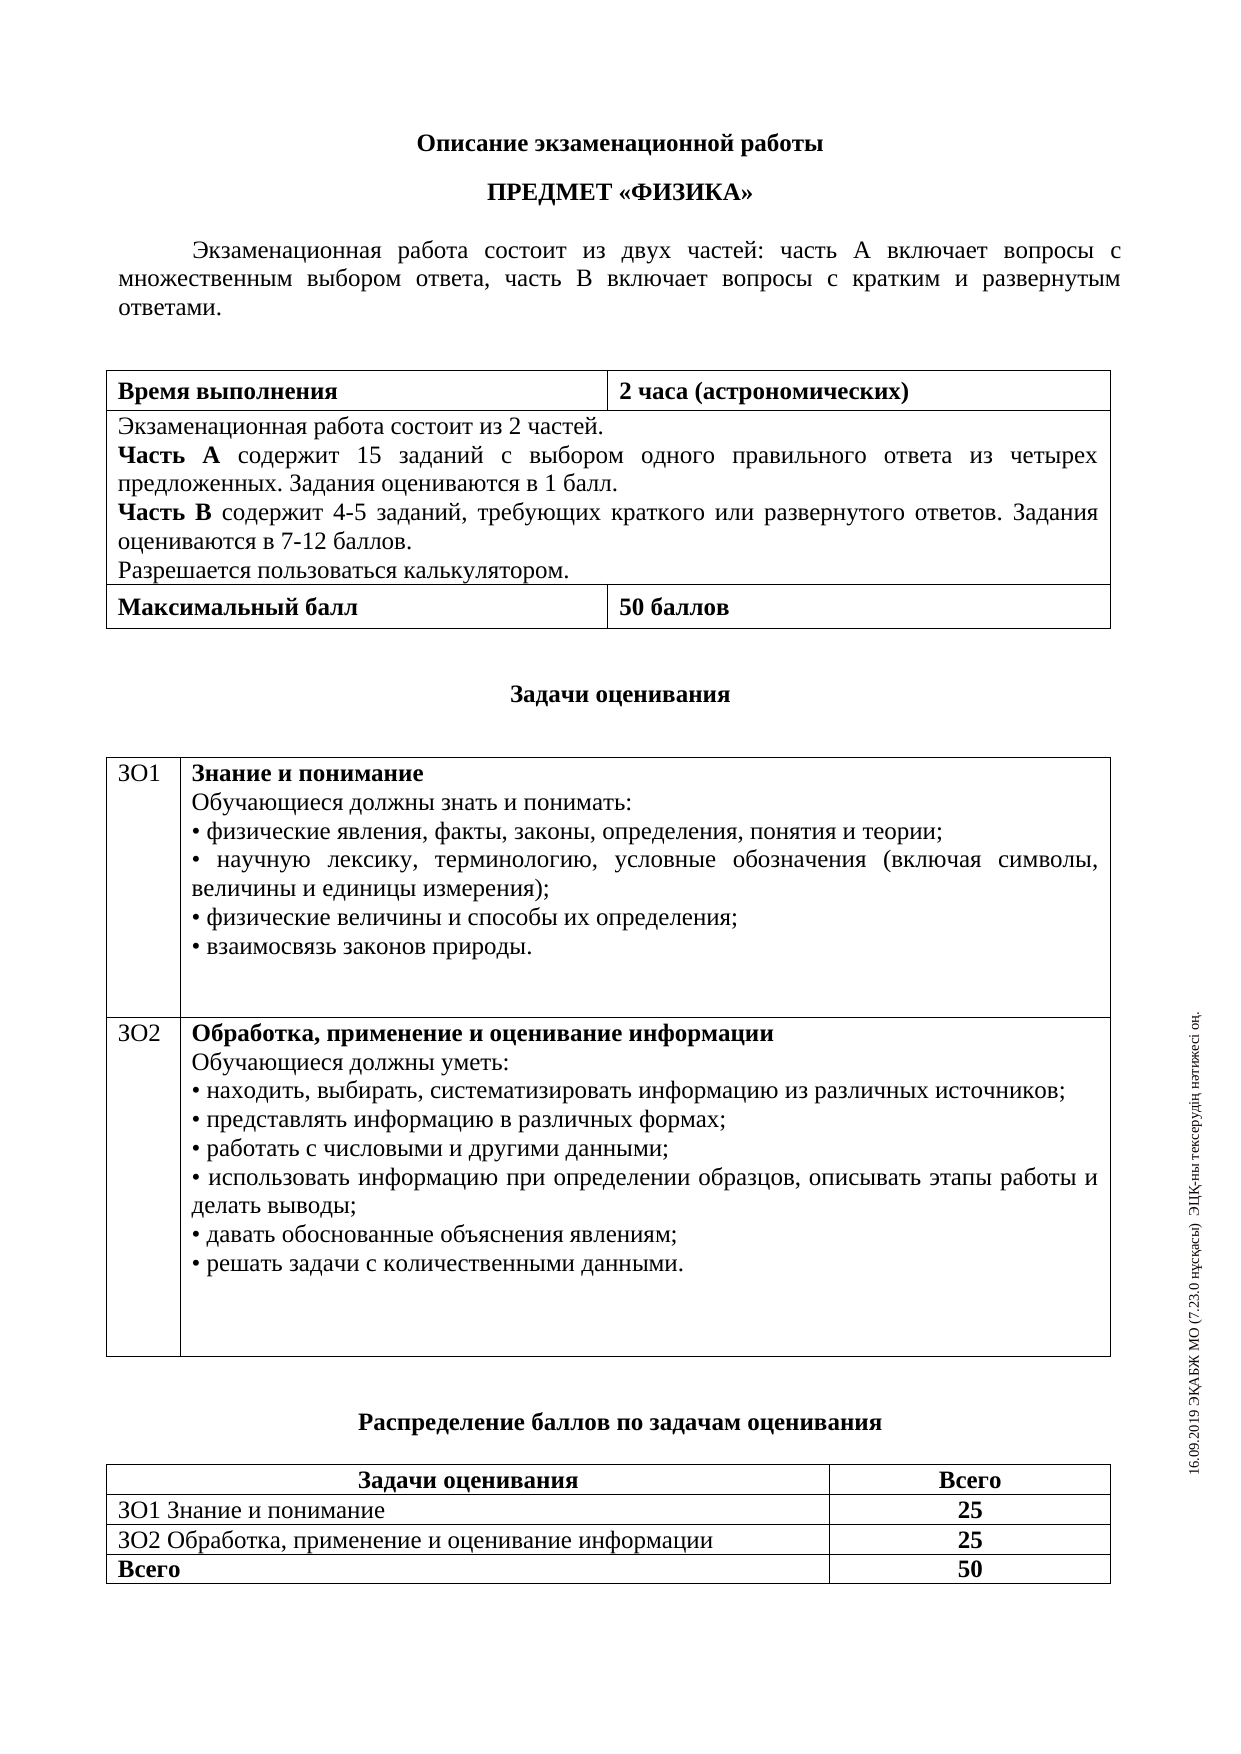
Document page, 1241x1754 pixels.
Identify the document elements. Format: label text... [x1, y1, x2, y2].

text Экзаменационная работа состоит из двух частей: часть А включает вопросы с множественным выбором ответа, часть В включает вопросы с кратким и развернутым ответами. [118, 235, 1122, 321]
table_header Всего [830, 1465, 1110, 1494]
table_header Знание и понимание Обучающиеся должны знать и понимать: • физические явления, факты, законы, определения, понятия и теории; • научную лексику, терминологию, условные обозначения (включая символы, величины и единицы измерения); • физические величины и способы их определения; • взаимосвязь законов природы. [181, 758, 1110, 1017]
table_header ЗO1 [107, 758, 180, 1017]
table_header Время выполнения [107, 371, 607, 410]
table_cell Обработка, применение и оценивание информации Обучающиеся должны уметь: • находить, выбирать, систематизировать информацию из различных источников; • представлять информацию в различных формах; • работать с числовыми и другими данными; • использовать информацию при определении образцов, описывать этапы работы и делать выводы; • давать обоснованные объяснения явлениям; • решать задачи с количественными данными. [181, 1018, 1110, 1356]
table_cell Экзаменационная работа состоит из 2 частей. Часть А содержит 15 заданий с выбором одного правильного ответа из четырех предложенных. Задания оцениваются в 1 балл. Часть В содержит 4-5 заданий, требующих краткого или развернутого ответов. Задания оцениваются в 7-12 баллов. Разрешается пользоваться калькулятором. [107, 411, 1110, 583]
table_cell ЗO2 [107, 1018, 180, 1356]
table_cell 25 [830, 1525, 1110, 1553]
table_cell ЗO2 Обработка, применение и оценивание информации [107, 1525, 829, 1553]
text Задачи оценивания [118, 679, 1122, 708]
table_header 2 часа (астрономических) [608, 371, 1110, 410]
text ПРЕДМЕТ «ФИЗИКА» [118, 177, 1122, 206]
text Описание экзаменационной работы [118, 128, 1122, 156]
table_cell Максимальный балл [107, 585, 607, 628]
table_header Задачи оценивания [107, 1465, 829, 1494]
table_cell 25 [830, 1495, 1110, 1524]
table_cell ЗO1 Знание и понимание [107, 1495, 829, 1524]
text Распределение баллов по задачам оценивания [118, 1407, 1122, 1435]
table_cell Всего [107, 1555, 829, 1583]
table_cell 50 баллов [608, 585, 1110, 628]
table_cell 50 [830, 1555, 1110, 1583]
